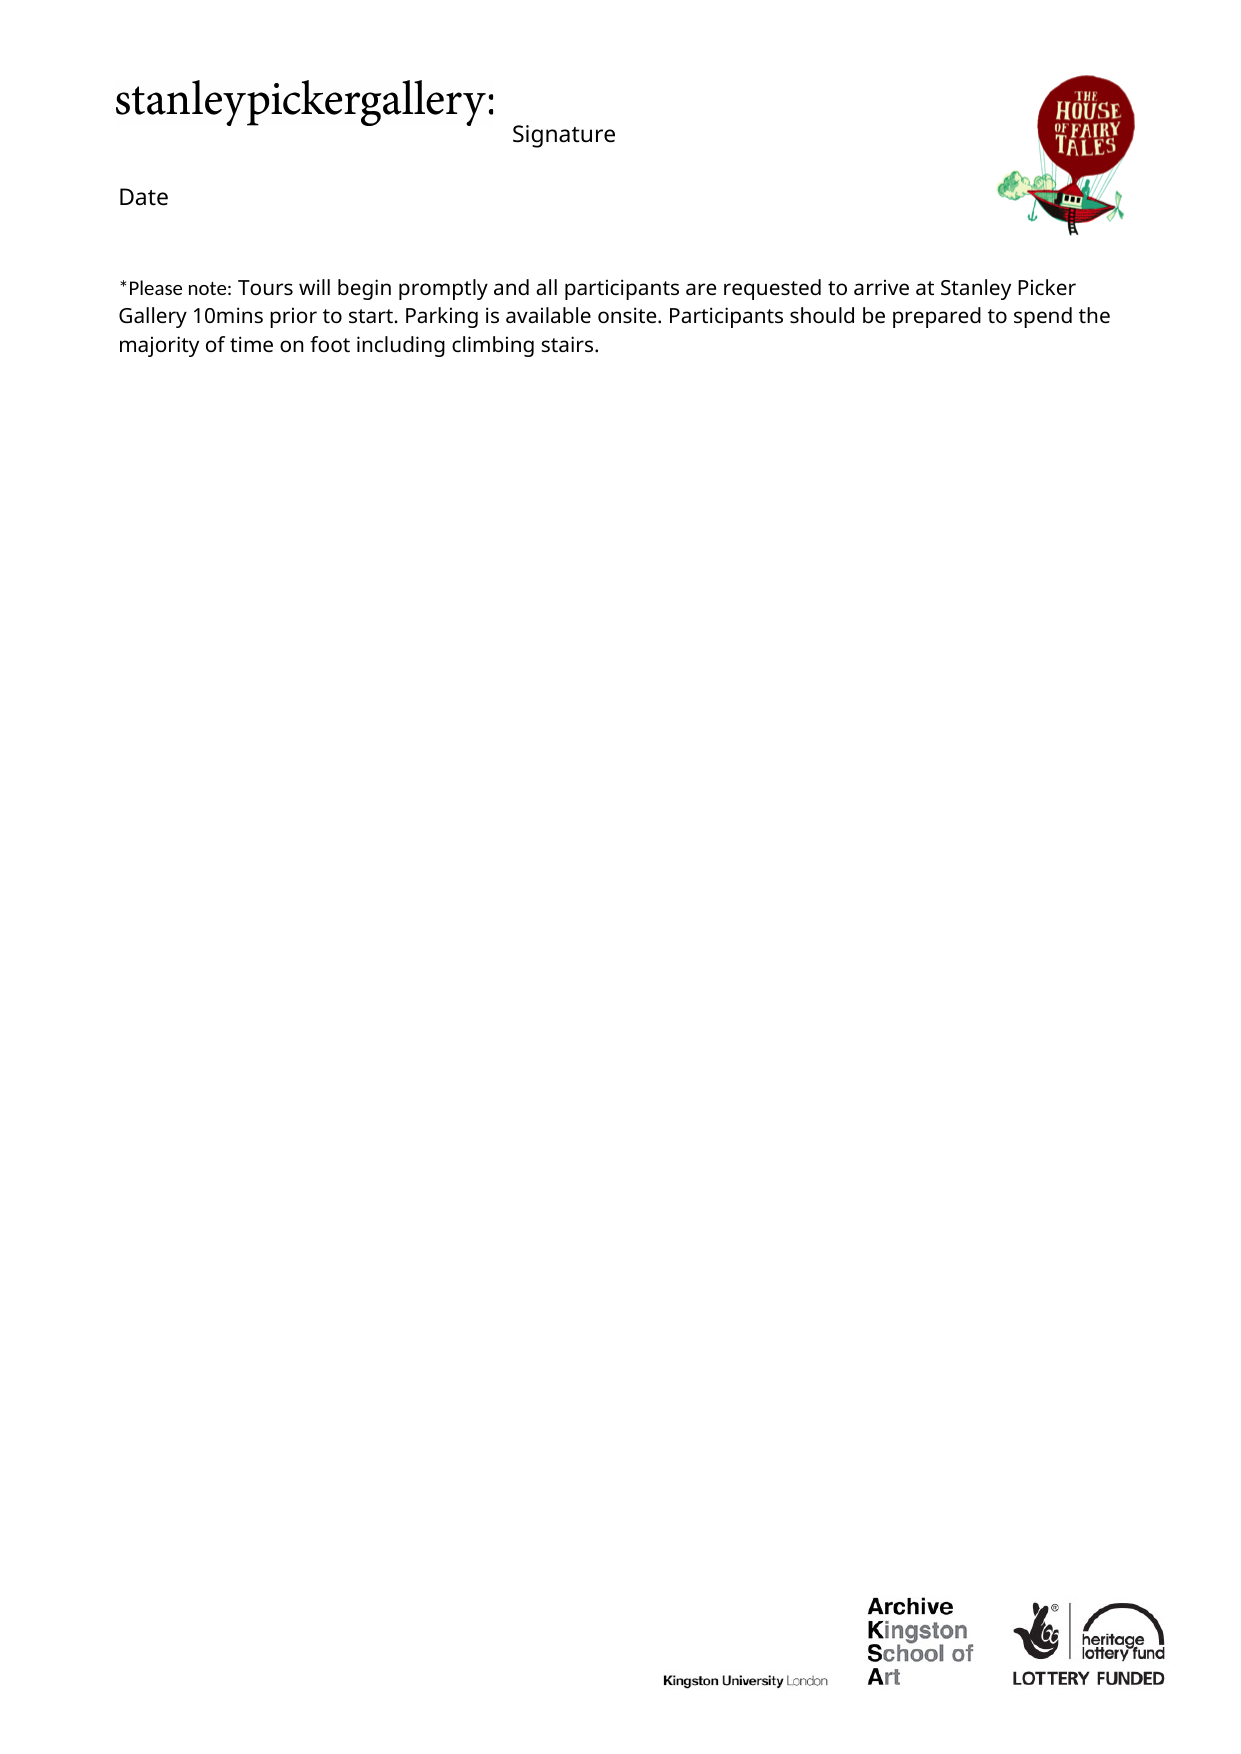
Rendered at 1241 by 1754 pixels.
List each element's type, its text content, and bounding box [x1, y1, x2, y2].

text *Please note: Tours will begin promptly and all participants are requested to arrive at Stanley Picker Gallery 10mins prior to start. Parking is available onsite. Participants should be prepared to spend the majority of time on foot including climbing stairs. [118, 273, 1122, 358]
picture [116, 80, 494, 126]
picture [988, 61, 1150, 246]
text Signature [118, 118, 1122, 149]
text Date [118, 181, 1122, 212]
picture [643, 1592, 1189, 1710]
